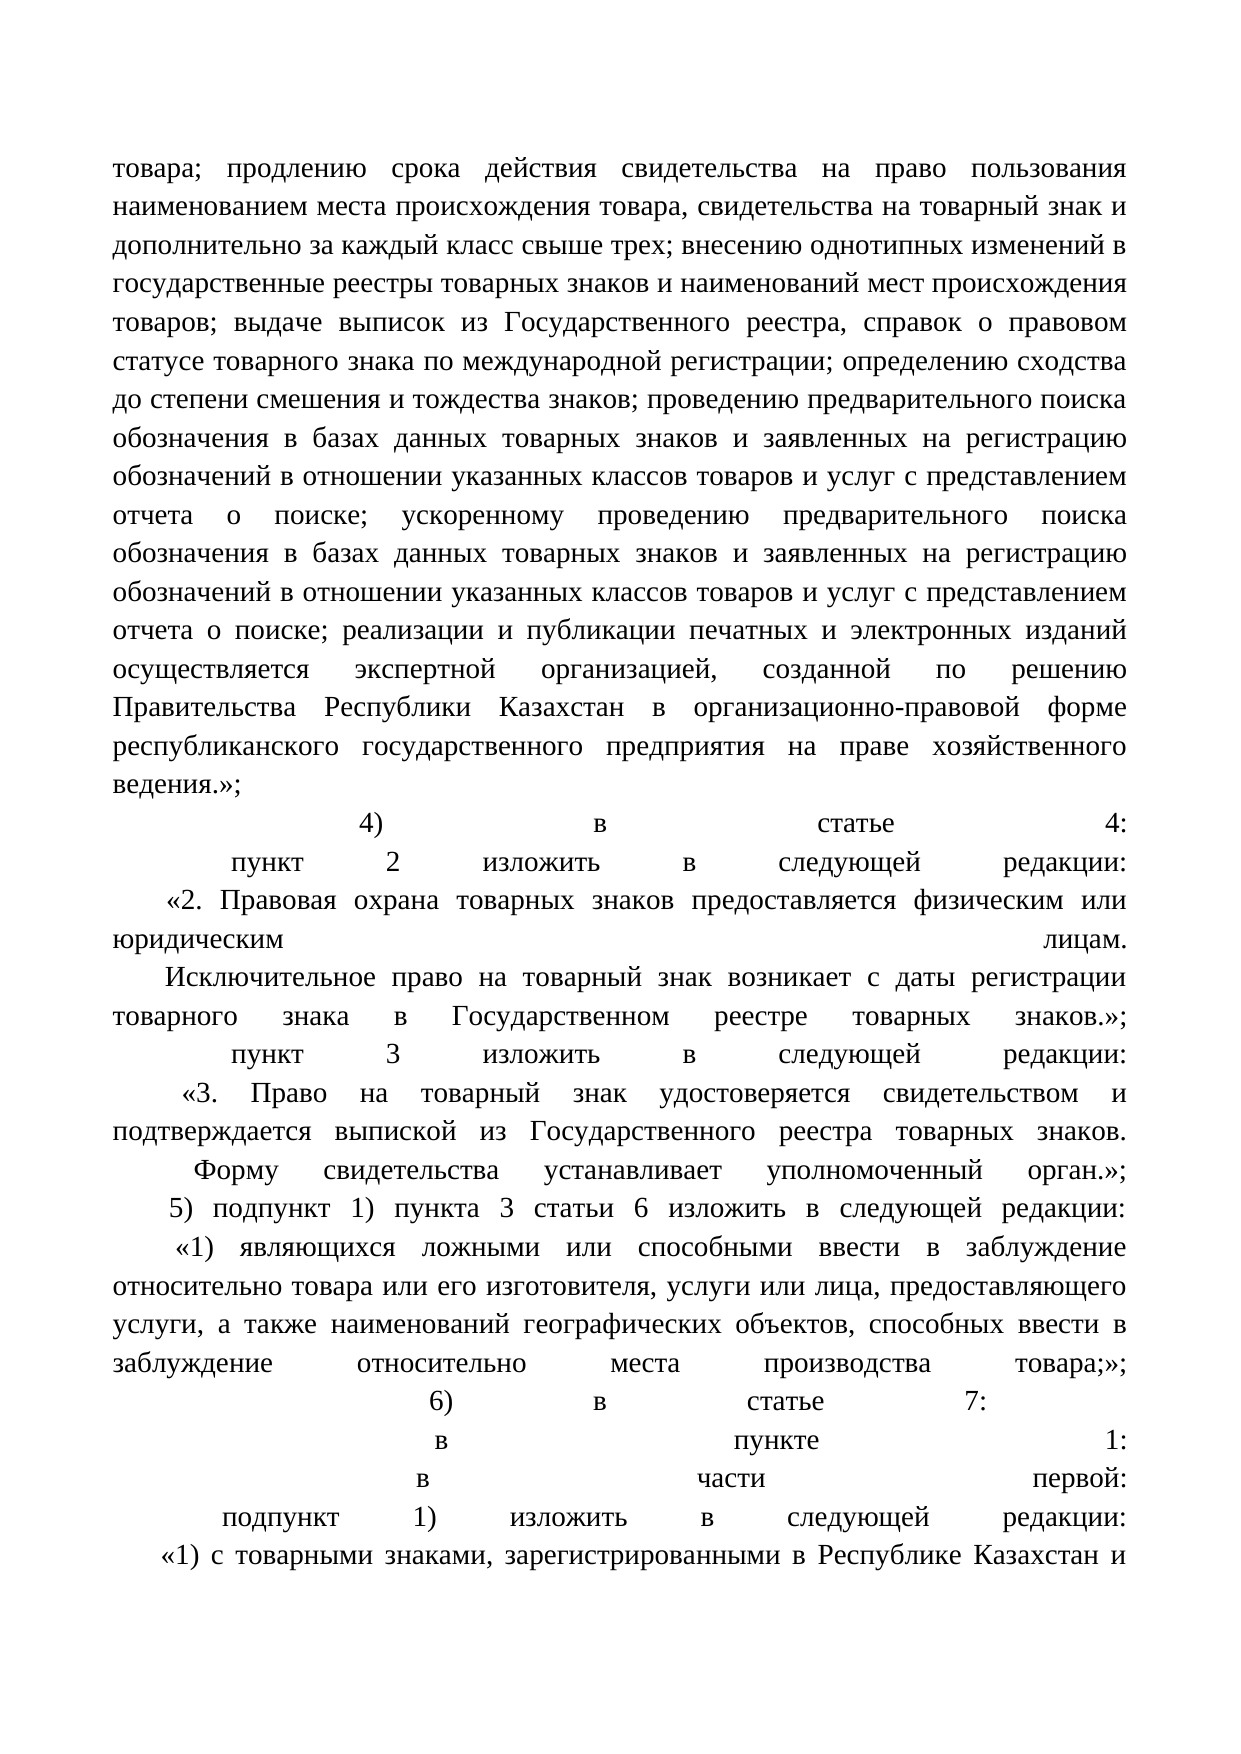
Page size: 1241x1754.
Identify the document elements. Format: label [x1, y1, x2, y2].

text [112, 150, 1128, 1571]
